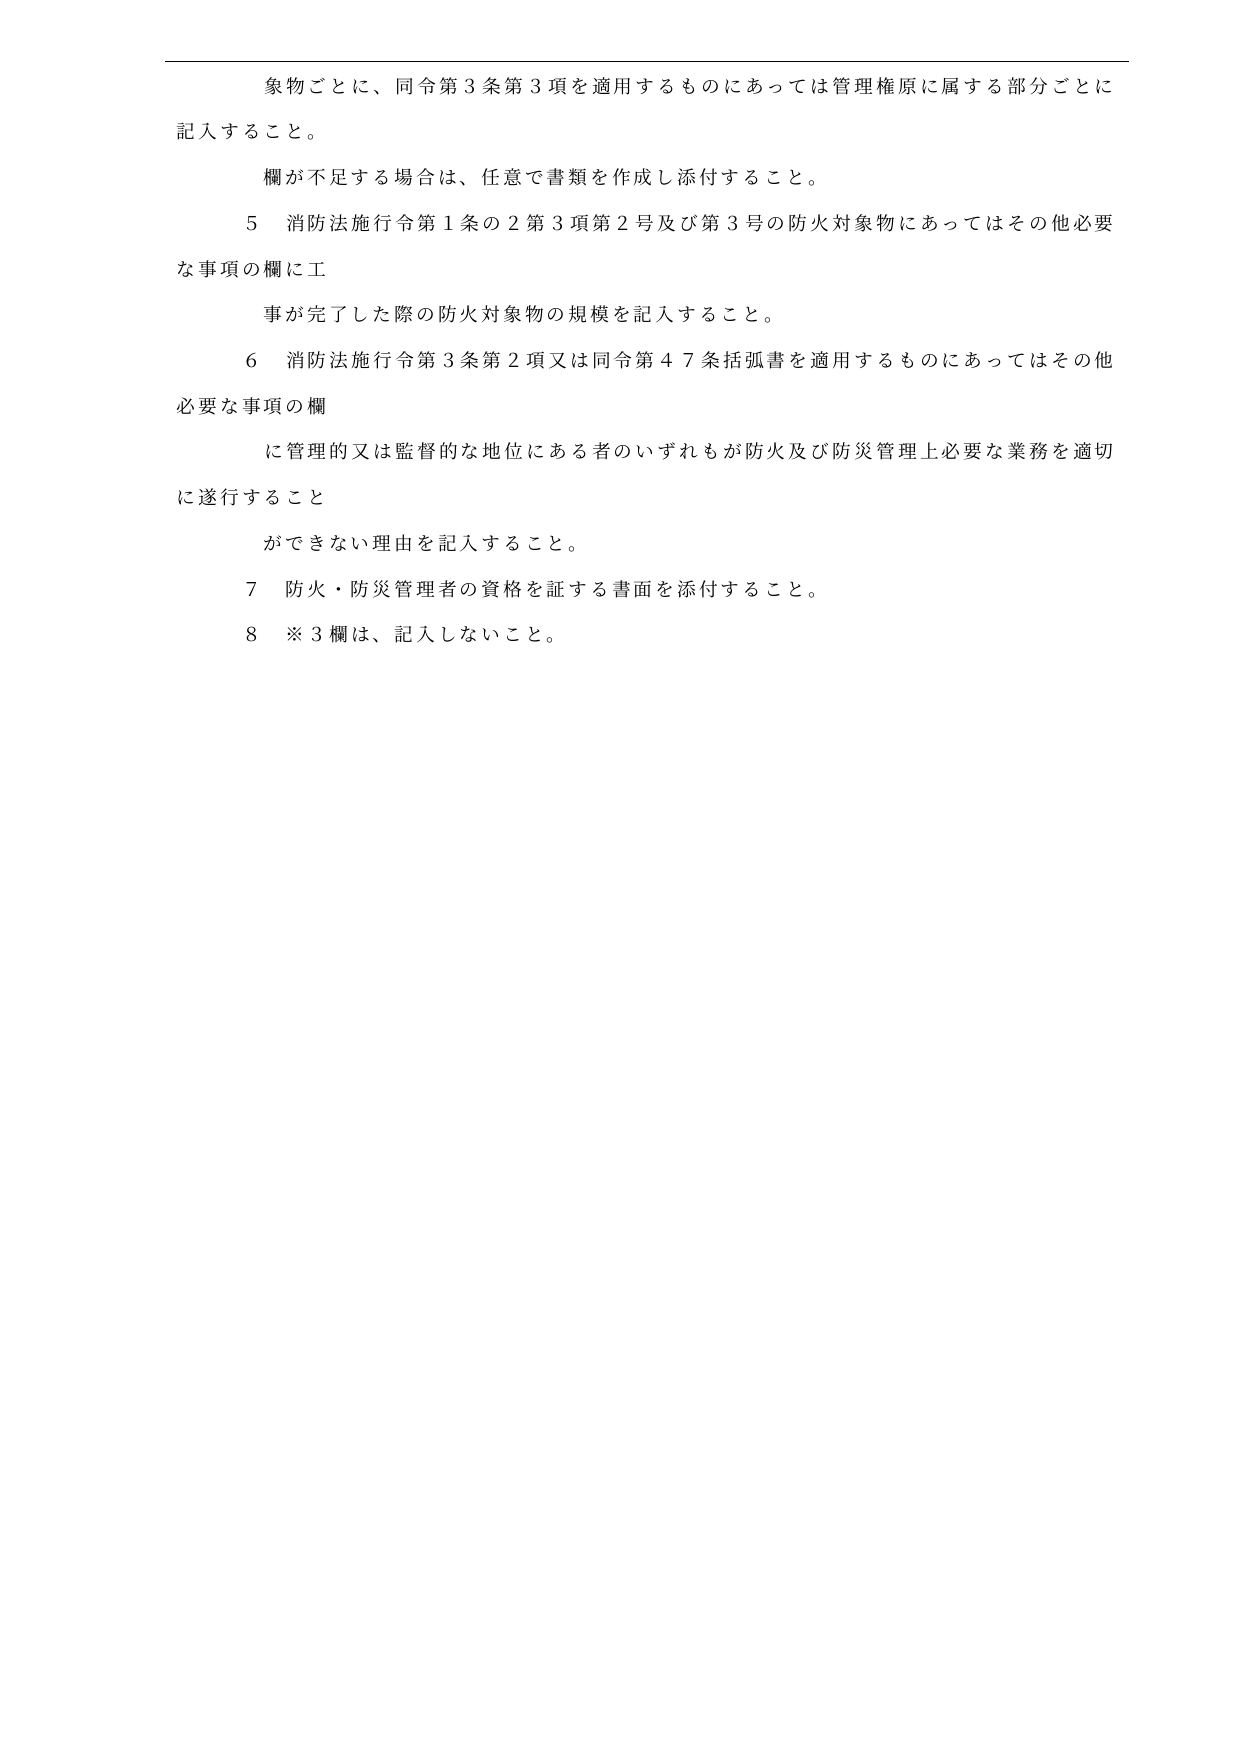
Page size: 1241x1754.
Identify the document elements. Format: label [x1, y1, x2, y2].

table_cell [165, 62, 1128, 657]
